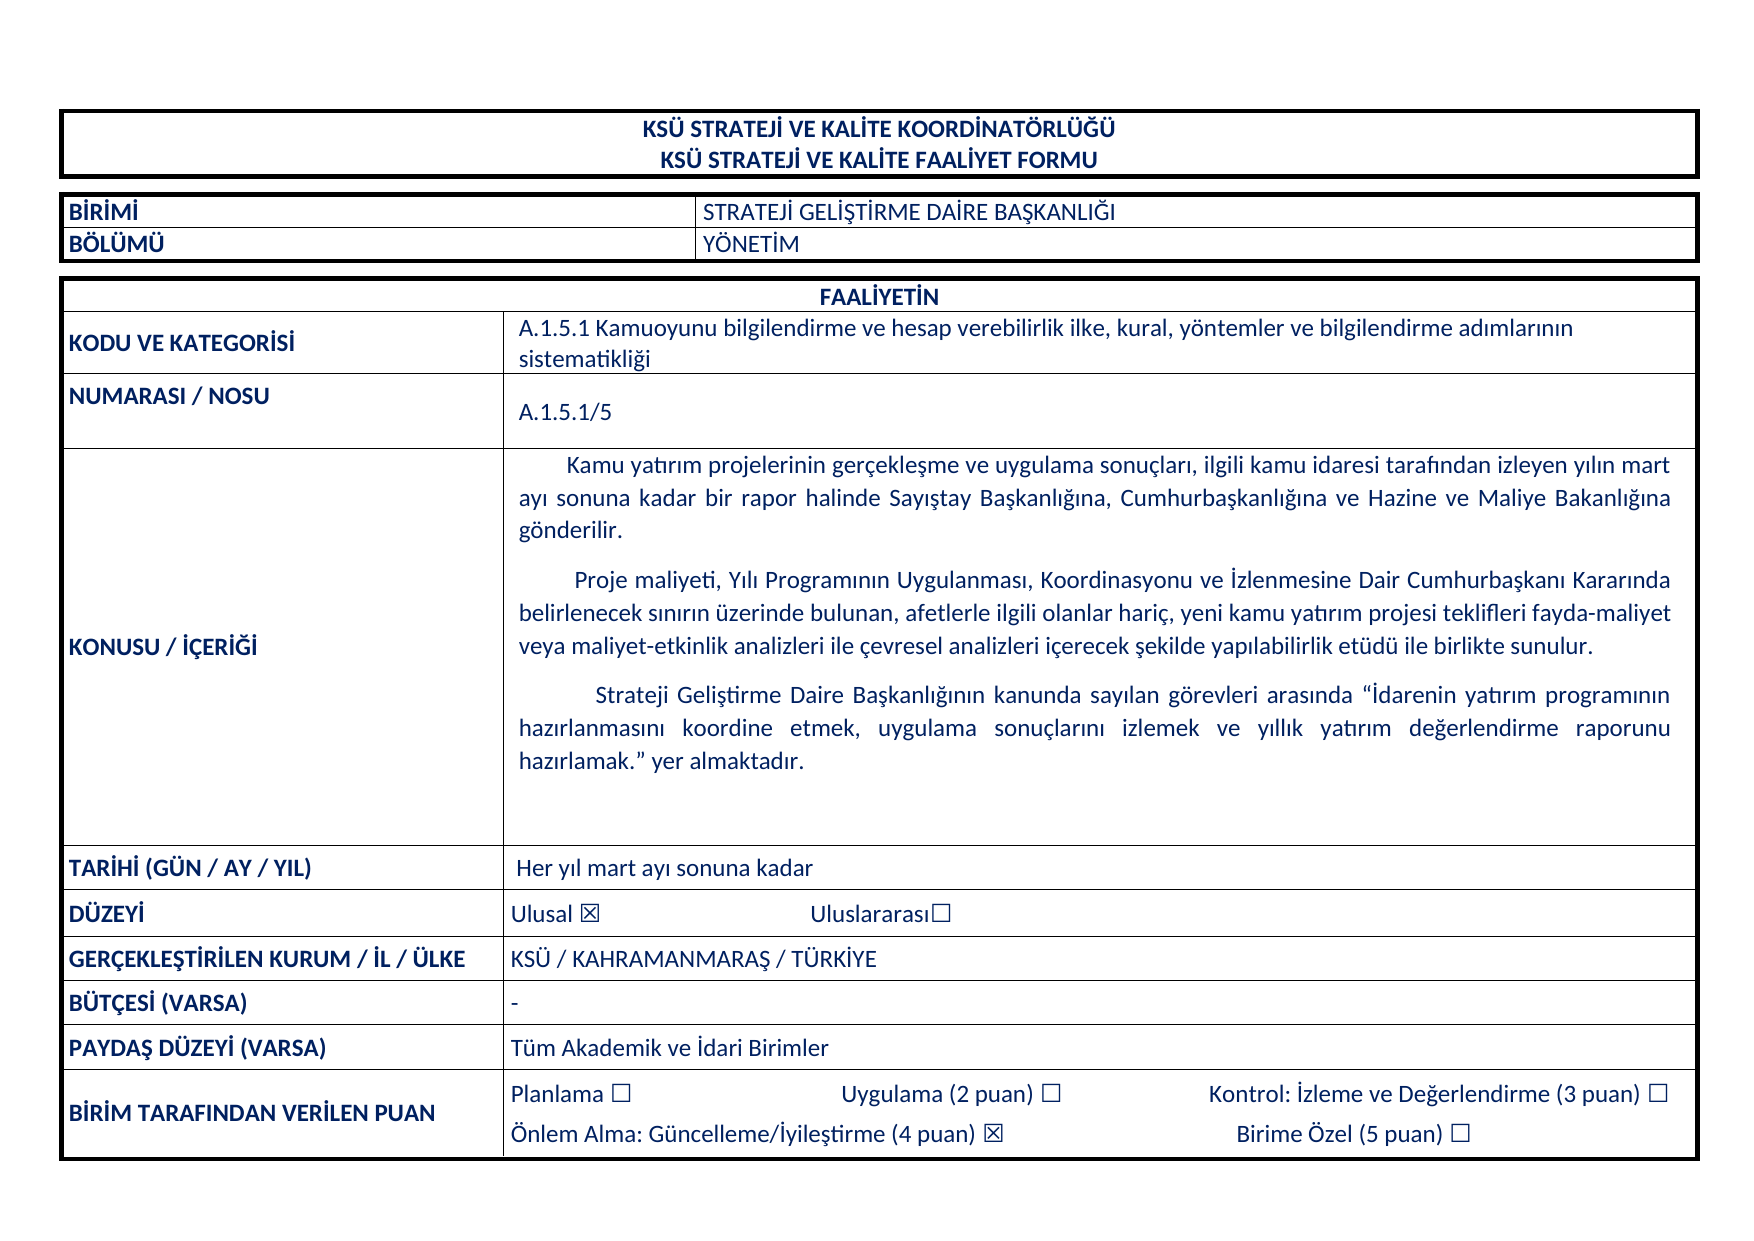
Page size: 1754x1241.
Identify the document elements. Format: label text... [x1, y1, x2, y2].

table_cell Tüm Akademik ve İdari Birimler [504, 1025, 1695, 1068]
table_header BİRİMİ [64, 197, 695, 227]
table_cell Her yıl mart ayı sonuna kadar [504, 846, 1695, 889]
table_cell PAYDAŞ DÜZEYİ (VARSA) [64, 1025, 503, 1068]
table_cell BİRİM TARAFINDAN VERİLEN PUAN [64, 1070, 503, 1156]
table_cell Ulusal Uluslararası [504, 890, 1695, 936]
table_header STRATEJİ GELİŞTİRME DAİRE BAŞKANLIĞI [696, 197, 1695, 227]
table_cell KODU VE KATEGORİSİ [64, 312, 503, 373]
table_cell DÜZEYİ [64, 890, 503, 936]
table_cell GERÇEKLEŞTİRİLEN KURUM / İL / ÜLKE [64, 937, 503, 980]
table_cell NUMARASI / NOSU [64, 374, 503, 448]
table_cell - [504, 981, 1695, 1024]
table_cell KSÜ / KAHRAMANMARAŞ / TÜRKİYE [504, 937, 1695, 980]
table_cell A.1.5.1/5 [504, 374, 1695, 448]
table_cell Planlama Uygulama (2 puan) Kontrol: İzleme ve Değerlendirme (3 puan) Önlem Alma: Güncelleme/İyileştirme (4 puan) Birime Özel (5 puan) [504, 1070, 1695, 1156]
table_cell YÖNETİM [696, 228, 1695, 258]
table_cell Kamu yatırım projelerinin gerçekleşme ve uygulama sonuçları, ilgili kamu idaresi tarafından izleyen yılın mart ayı sonuna kadar bir rapor halinde Sayıştay Başkanlığına, Cumhurbaşkanlığına ve Hazine ve Maliye Bakanlığına gönderilir. Proje maliyeti, Yılı Programının Uygulanması, Koordinasyonu ve İzlenmesine Dair Cumhurbaşkanı Kararında belirlenecek sınırın üzerinde bulunan, afetlerle ilgili olanlar hariç, yeni kamu yatırım projesi teklifleri fayda-maliyet veya maliyet-etkinlik analizleri ile çevresel analizleri içerecek şekilde yapılabilirlik etüdü ile birlikte sunulur. Strateji Geliştirme Daire Başkanlığının kanunda sayılan görevleri arasında “İdarenin yatırım programının hazırlanmasını koordine etmek, uygulama sonuçlarını izlemek ve yıllık yatırım değerlendirme raporunu hazırlamak.” yer almaktadır. [504, 449, 1695, 844]
table_cell A.1.5.1 Kamuoyunu bilgilendirme ve hesap verebilirlik ilke, kural, yöntemler ve bilgilendirme adımlarının sistematikliği [504, 312, 1695, 373]
table_cell KSÜ STRATEJİ VE KALİTE FAALİYET FORMU [64, 144, 1695, 174]
table_cell BÜTÇESİ (VARSA) [64, 981, 503, 1024]
table_cell BÖLÜMÜ [64, 228, 695, 258]
table_cell KONUSU / İÇERİĞİ [64, 449, 503, 844]
table_cell TARİHİ (GÜN / AY / YIL) [64, 846, 503, 889]
table_header FAALİYETİN [64, 281, 1695, 311]
table_header KSÜ STRATEJİ VE KALİTE KOORDİNATÖRLÜĞÜ [64, 113, 1695, 144]
